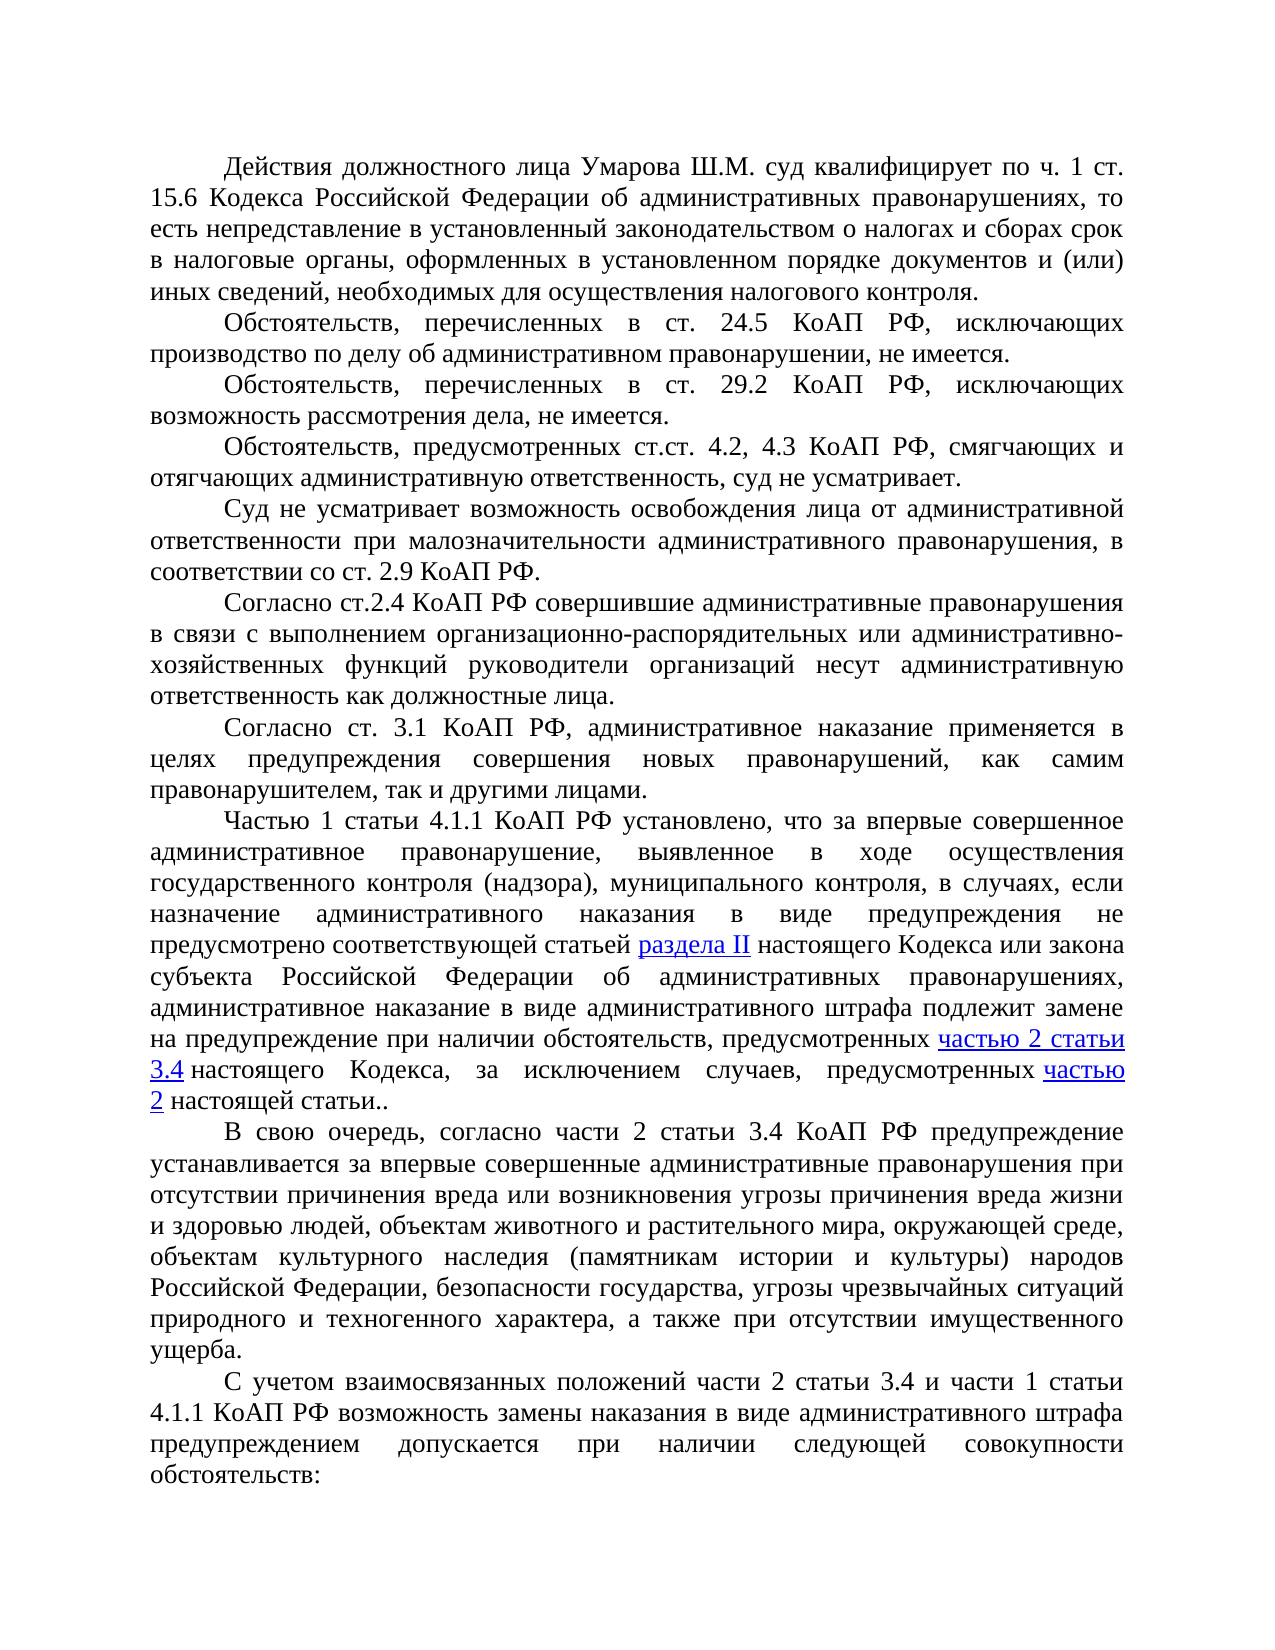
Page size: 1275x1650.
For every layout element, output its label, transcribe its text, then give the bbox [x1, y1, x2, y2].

text Согласно ст. 3.1 КоАП РФ, административное наказание применяется в целях предупреждения совершения новых правонарушений, как самим правонарушителем, так и другими лицами. [150, 711, 1125, 804]
text Суд не усматривает возможность освобождения лица от административной ответственности при малозначительности административного правонарушения, в соответствии со ст. 2.9 КоАП РФ. [150, 493, 1125, 586]
text Обстоятельств, предусмотренных ст.ст. 4.2, 4.3 КоАП РФ, смягчающих и отягчающих административную ответственность, суд не усматривает. [150, 430, 1125, 493]
text Действия должностного лица Умарова Ш.М. суд квалифицирует по ч. 1 ст. 15.6 Кодекса Российской Федерации об административных правонарушениях, то есть непредставление в установленный законодательством о налогах и сборах срок в налоговые органы, оформленных в установленном порядке документов и (или) иных сведений, необходимых для осуществления налогового контроля. [150, 150, 1125, 306]
text Частью 1 статьи 4.1.1 КоАП РФ установлено, что за впервые совершенное административное правонарушение, выявленное в ходе осуществления государственного контроля (надзора), муниципального контроля, в случаях, если назначение административного наказания в виде предупреждения не предусмотрено соответствующей статьей раздела II настоящего Кодекса или закона субъекта Российской Федерации об административных правонарушениях, административное наказание в виде административного штрафа подлежит замене на предупреждение при наличии обстоятельств, предусмотренных частью 2 статьи 3.4 настоящего Кодекса, за исключением случаев, предусмотренных частью 2 настоящей статьи.. [150, 804, 1125, 1116]
text В свою очередь, согласно части 2 статьи 3.4 КоАП РФ предупреждение устанавливается за впервые совершенные административные правонарушения при отсутствии причинения вреда или возникновения угрозы причинения вреда жизни и здоровью людей, объектам животного и растительного мира, окружающей среде, объектам культурного наследия (памятникам истории и культуры) народов Российской Федерации, безопасности государства, угрозы чрезвычайных ситуаций природного и техногенного характера, а также при отсутствии имущественного ущерба. [150, 1116, 1125, 1365]
text С учетом взаимосвязанных положений части 2 статьи 3.4 и части 1 статьи 4.1.1 КоАП РФ возможность замены наказания в виде административного штрафа предупреждением допускается при наличии следующей совокупности обстоятельств: [150, 1365, 1125, 1489]
text Обстоятельств, перечисленных в ст. 29.2 КоАП РФ, исключающих возможность рассмотрения дела, не имеется. [150, 368, 1125, 430]
text Согласно ст.2.4 КоАП РФ совершившие административные правонарушения в связи с выполнением организационно-распорядительных или административно-хозяйственных функций руководители организаций несут административную ответственность как должностные лица. [150, 586, 1125, 711]
text Обстоятельств, перечисленных в ст. 24.5 КоАП РФ, исключающих производство по делу об административном правонарушении, не имеется. [150, 306, 1125, 368]
